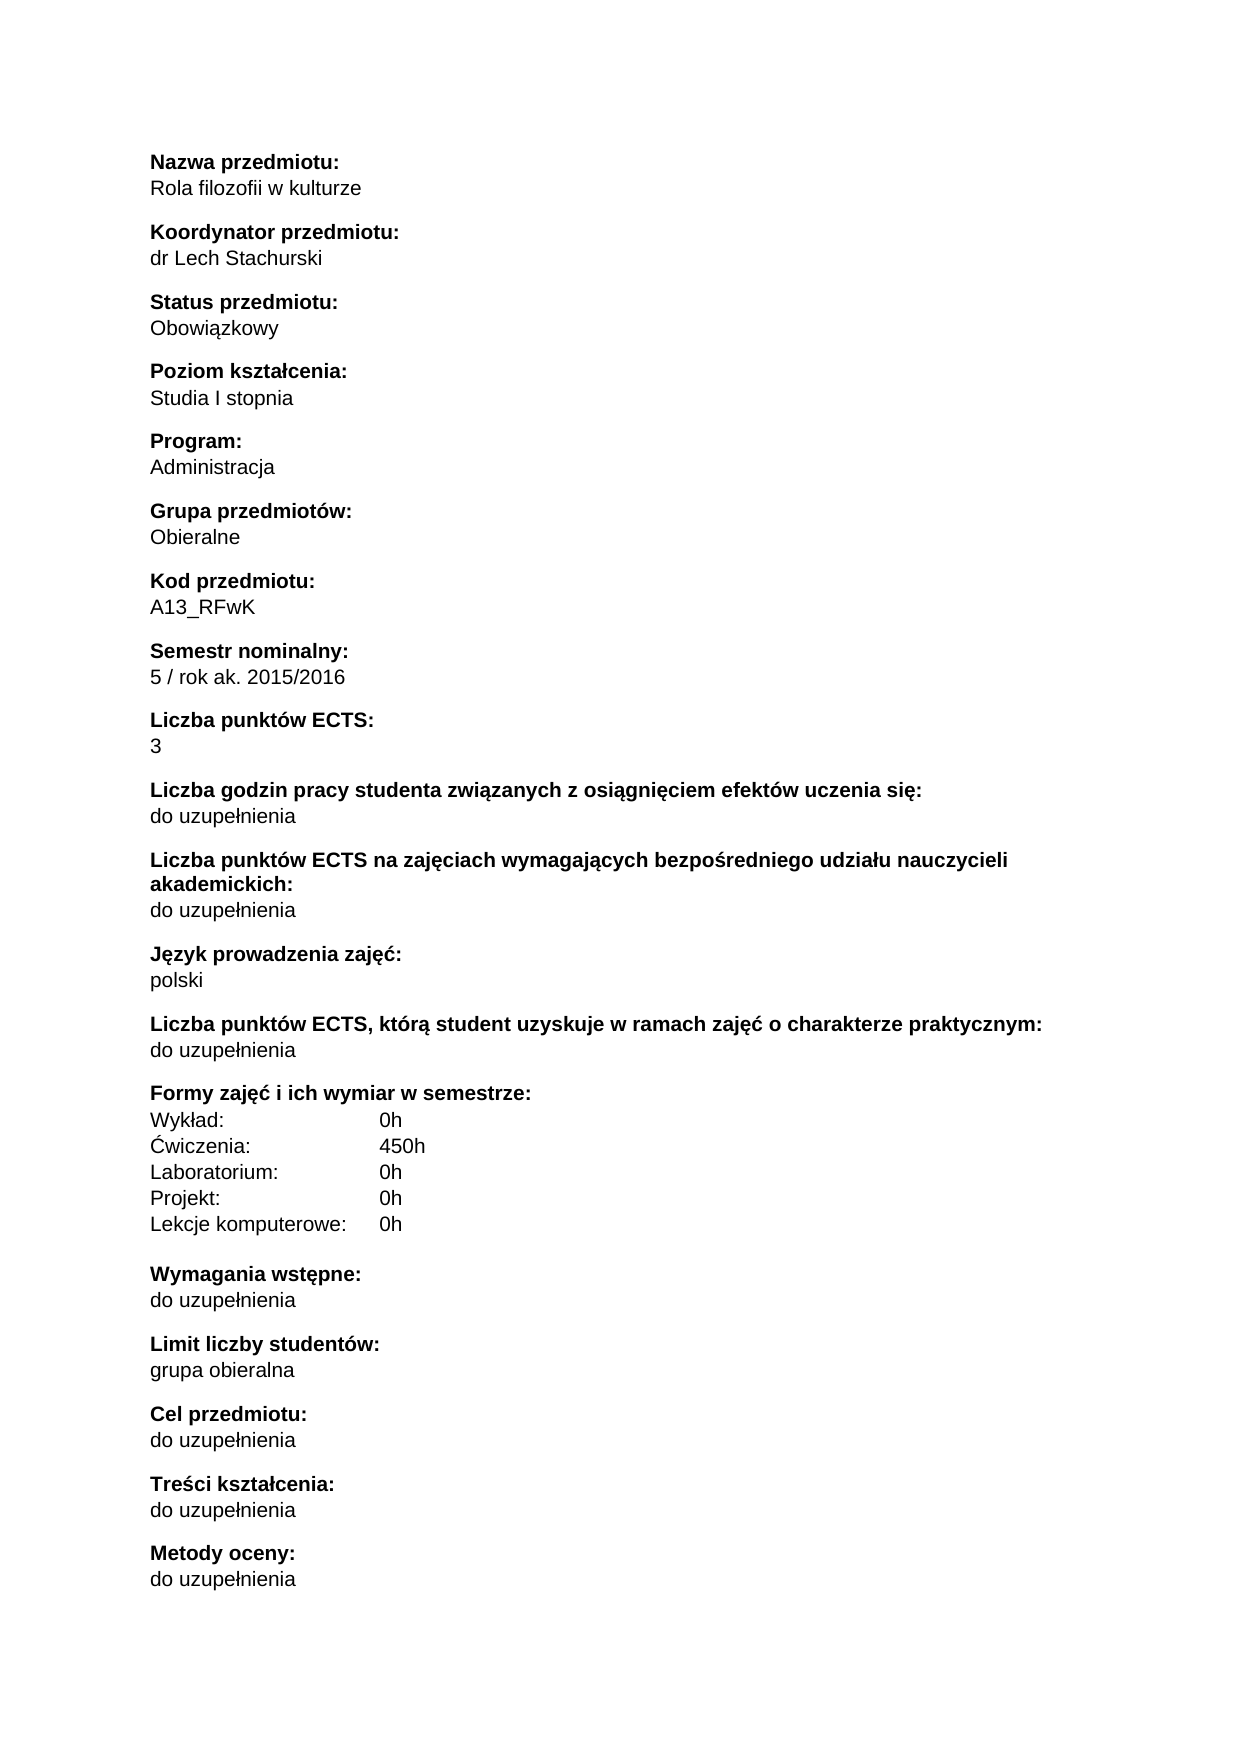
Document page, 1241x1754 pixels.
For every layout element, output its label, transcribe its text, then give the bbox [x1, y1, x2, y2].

text Administracja [150, 455, 1090, 479]
text Liczba godzin pracy studenta związanych z osiągnięciem efektów uczenia się: [150, 778, 1090, 802]
table_cell Lekcje komputerowe: [140, 1212, 367, 1236]
text Program: [150, 429, 1090, 453]
text Cel przedmiotu: [150, 1402, 1090, 1426]
text do uzupełnienia [150, 1567, 1090, 1591]
table_cell 0h [369, 1210, 597, 1236]
text Limit liczby studentów: [150, 1332, 1090, 1356]
text A13_RFwK [150, 595, 1090, 619]
table_header Wykład: [140, 1108, 367, 1132]
text Rola filozofii w kulturze [150, 176, 1090, 200]
text dr Lech Stachurski [150, 246, 1090, 270]
text polski [150, 968, 1090, 992]
table_cell 0h [369, 1158, 597, 1184]
table_cell Projekt: [140, 1186, 367, 1210]
text Kod przedmiotu: [150, 569, 1090, 593]
text grupa obieralna [150, 1358, 1090, 1382]
text Liczba punktów ECTS: [150, 708, 1090, 732]
text do uzupełnienia [150, 898, 1090, 922]
text do uzupełnienia [150, 804, 1090, 828]
text Język prowadzenia zajęć: [150, 942, 1090, 966]
text Obowiązkowy [150, 316, 1090, 339]
text Status przedmiotu: [150, 289, 1090, 313]
text 3 [150, 734, 1090, 758]
text Liczba punktów ECTS na zajęciach wymagających bezpośredniego udziału nauczycieli akademickich: [150, 848, 1090, 896]
table_header 0h [369, 1108, 597, 1132]
table_cell 0h [369, 1184, 597, 1210]
text do uzupełnienia [150, 1288, 1090, 1312]
text Wymagania wstępne: [150, 1262, 1090, 1286]
text Metody oceny: [150, 1541, 1090, 1565]
text do uzupełnienia [150, 1428, 1090, 1452]
text Formy zajęć i ich wymiar w semestrze: [150, 1081, 1090, 1105]
text Nazwa przedmiotu: [150, 150, 1090, 174]
text Studia I stopnia [150, 385, 1090, 409]
text do uzupełnienia [150, 1497, 1090, 1521]
text Grupa przedmiotów: [150, 499, 1090, 523]
text 5 / rok ak. 2015/2016 [150, 664, 1090, 688]
table_cell Laboratorium: [140, 1160, 367, 1184]
text Koordynator przedmiotu: [150, 220, 1090, 244]
text Poziom kształcenia: [150, 359, 1090, 383]
text Liczba punktów ECTS, którą student uzyskuje w ramach zajęć o charakterze praktycznym: [150, 1011, 1090, 1035]
table_cell 450h [369, 1132, 597, 1158]
text Obieralne [150, 525, 1090, 549]
text Semestr nominalny: [150, 638, 1090, 662]
text do uzupełnienia [150, 1037, 1090, 1061]
table_cell Ćwiczenia: [140, 1134, 367, 1158]
text Treści kształcenia: [150, 1471, 1090, 1495]
